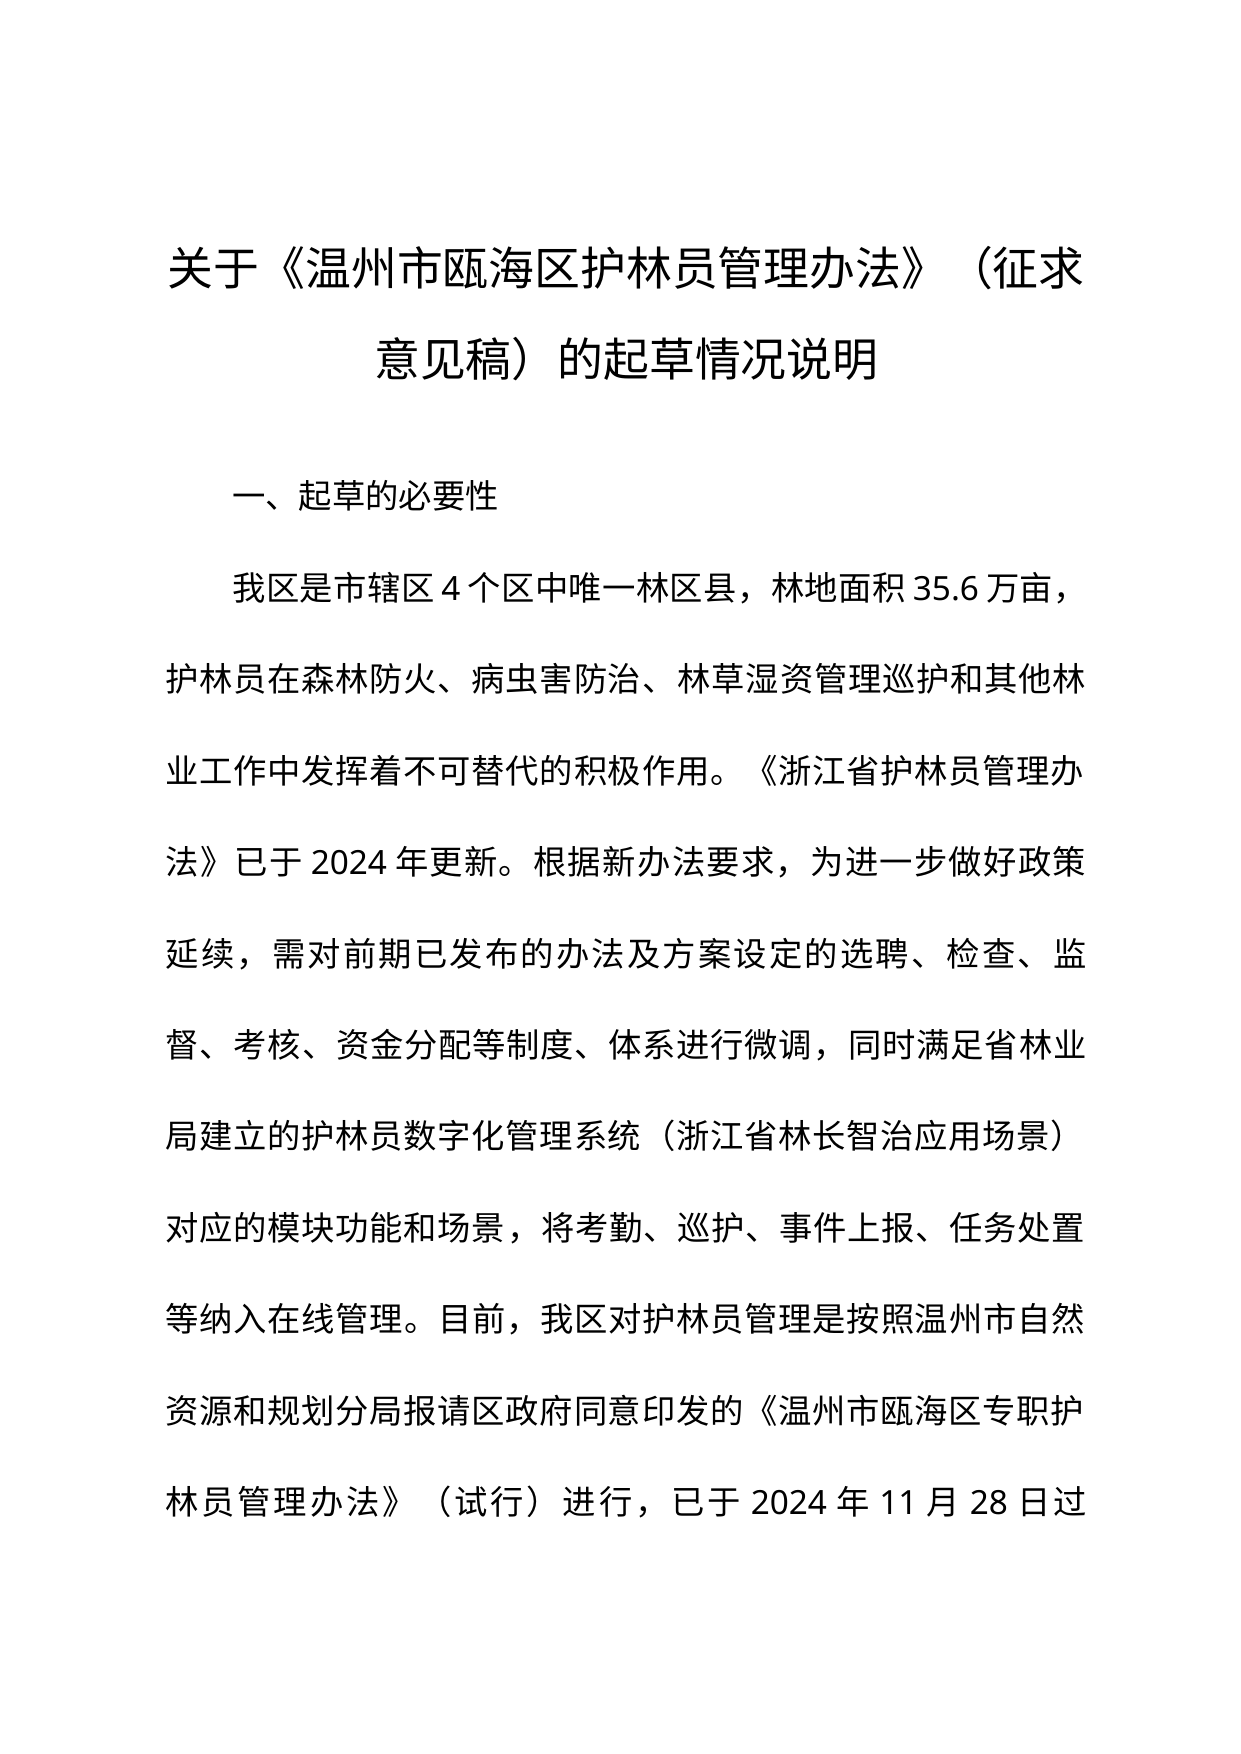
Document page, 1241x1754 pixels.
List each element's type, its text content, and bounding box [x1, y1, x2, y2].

text 关于《温州市瓯海区护林员管理办法》（征求意见稿）的起草情况说明 [165, 220, 1087, 403]
text 一、起草的必要性 [165, 448, 1087, 540]
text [165, 540, 1087, 1546]
